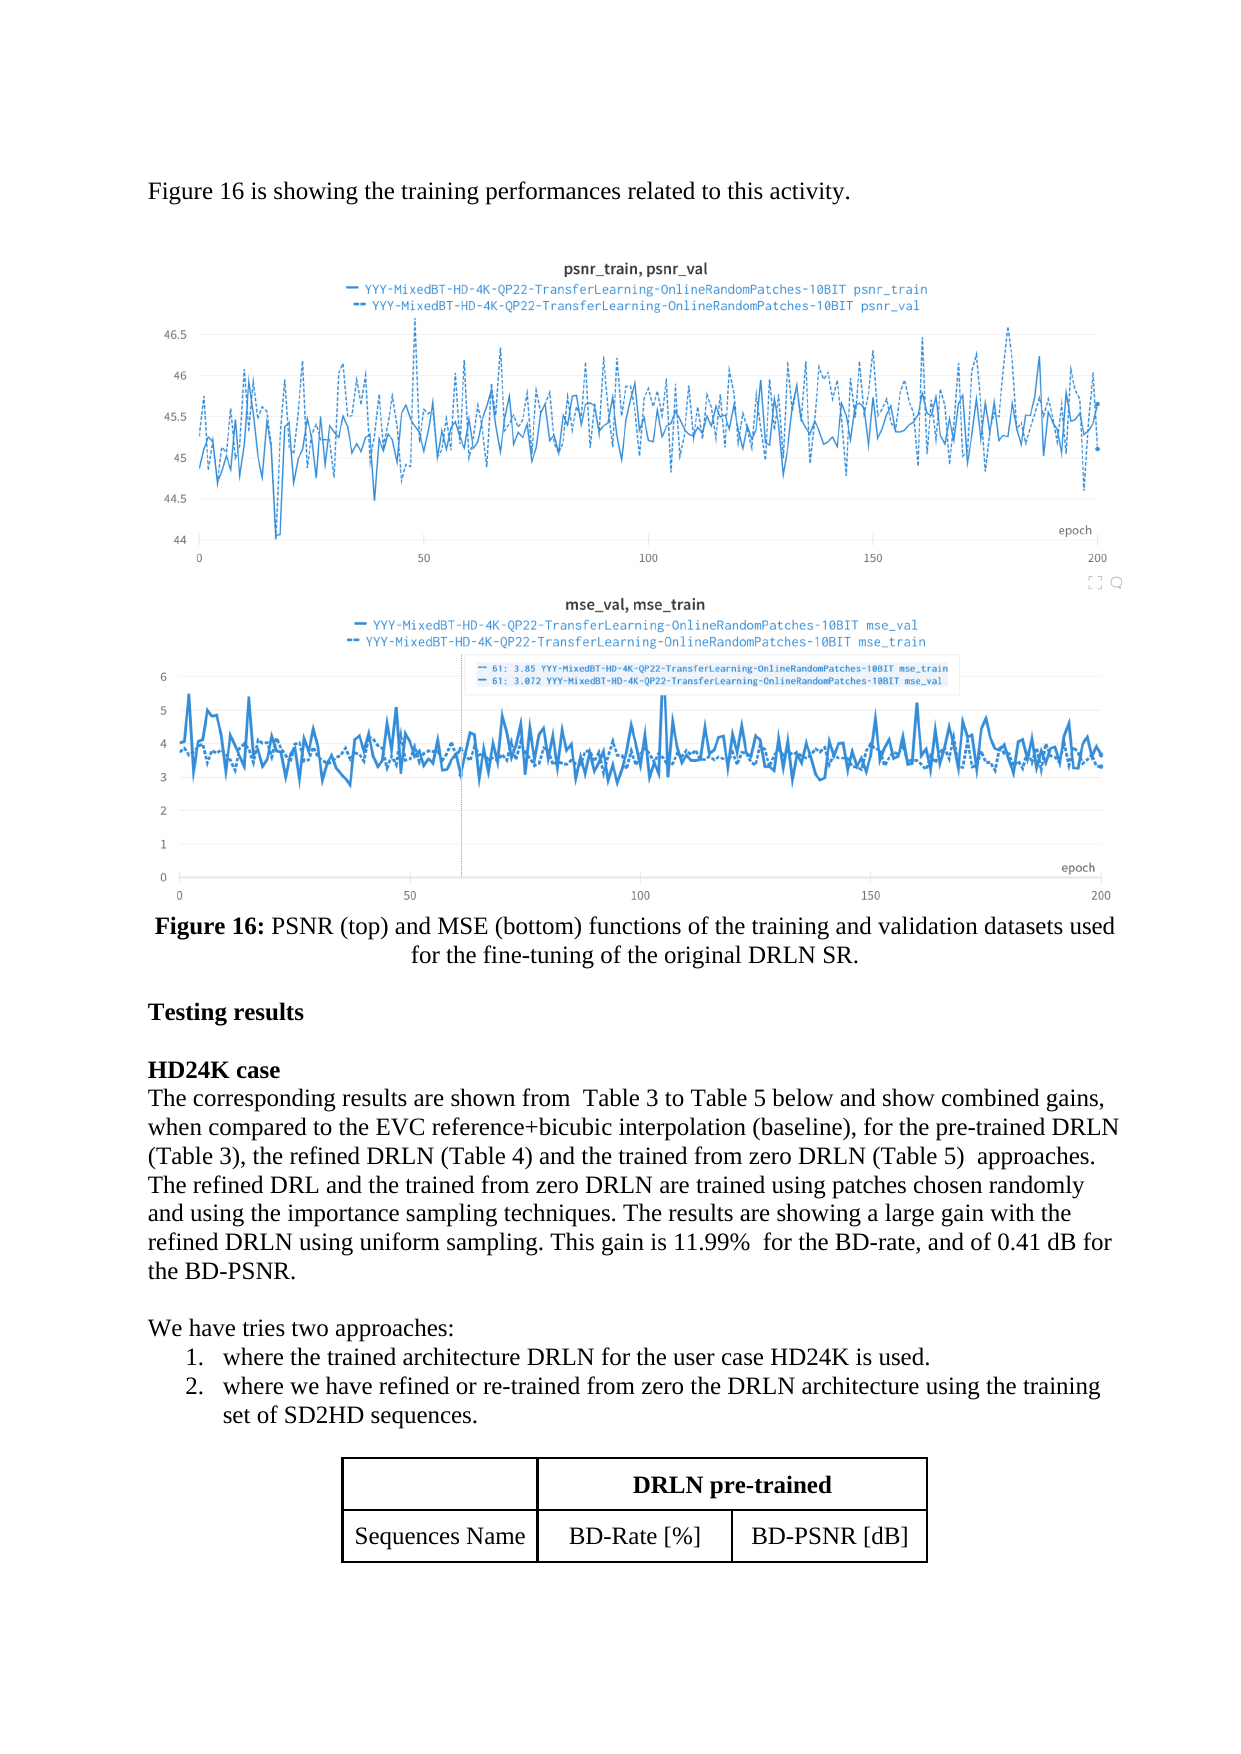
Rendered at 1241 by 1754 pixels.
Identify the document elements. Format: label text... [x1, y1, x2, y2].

list where the trained architecture DRLN for the user case HD24K is used. [185, 1342, 1122, 1371]
text The corresponding results are shown from Table 3 to Table 5 below and show combined gains, when compared to the EVC reference+bicubic interpolation (baseline), for the pre-trained DRLN (Table 3), the refined DRLN (Table 4) and the trained from zero DRLN (Table 5) approaches. The refined DRL and the trained from zero DRLN are trained using patches chosen randomly and using the importance sampling techniques. The results are showing a large gain with the refined DRLN using uniform sampling. This gain is 11.99% for the BD-rate, and of 0.41 dB for the BD-PSNR. [148, 1083, 1122, 1313]
table_cell Sequences Name [344, 1511, 536, 1561]
text Figure 16 is showing the training performances related to this activity. [148, 176, 1122, 205]
table_header DRLN pre-trained [539, 1459, 926, 1509]
picture [147, 233, 1123, 911]
table_cell BD-PSNR [dB] [733, 1511, 926, 1561]
list where we have refined or re-trained from zero the DRLN architecture using the training set of SD2HD sequences. [185, 1371, 1122, 1428]
text We have tries two approaches: [148, 1313, 1122, 1342]
text Figure 16: PSNR (top) and MSE (bottom) functions of the training and validation datasets used for the fine-tuning of the original DRLN SR. [148, 911, 1122, 968]
table_cell BD-Rate [%] [539, 1511, 731, 1561]
text HD24K case [148, 1055, 1122, 1083]
table_header [344, 1459, 536, 1509]
text Testing results [148, 997, 1122, 1026]
